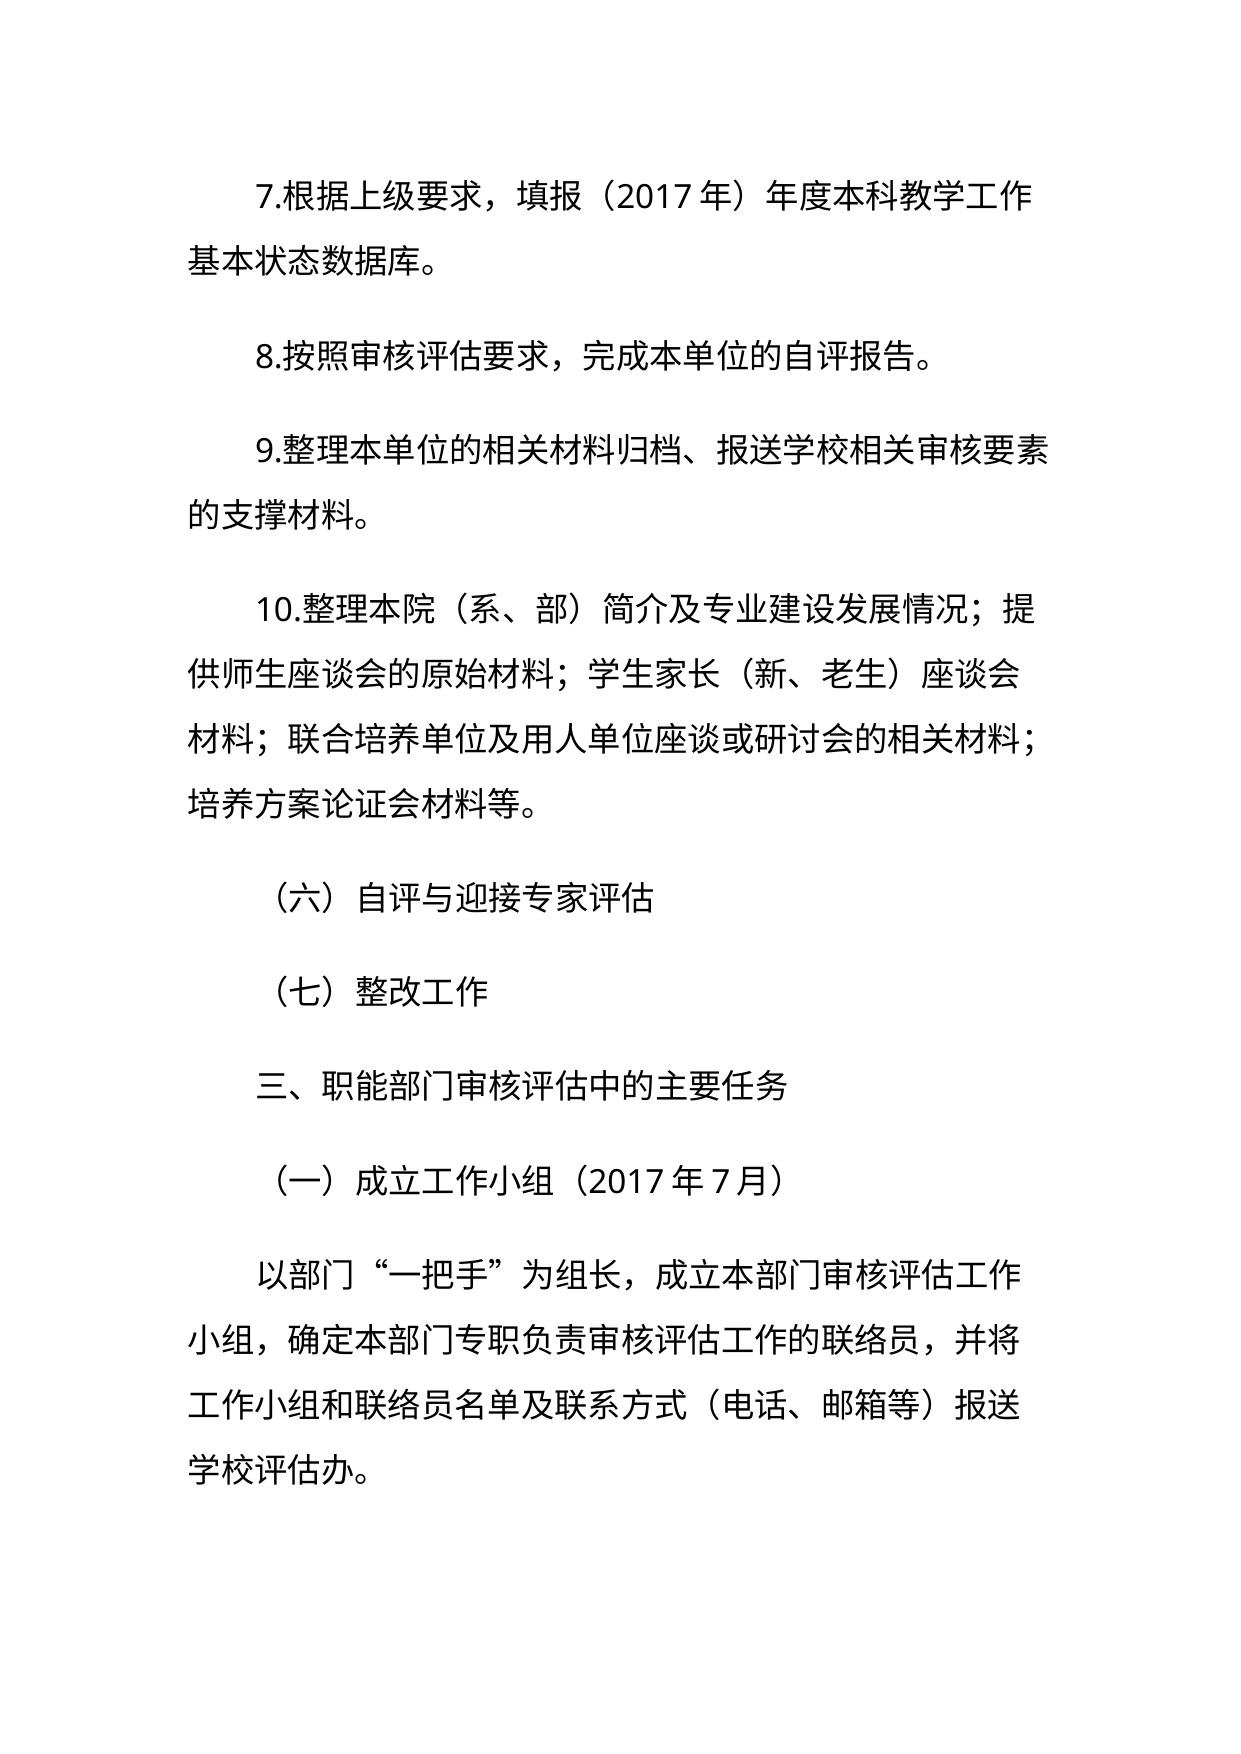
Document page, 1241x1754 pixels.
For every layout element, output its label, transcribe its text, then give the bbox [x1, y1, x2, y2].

text 7.根据上级要求，填报（2017年）年度本科教学工作基本状态数据库。 [187, 162, 1053, 292]
text 9.整理本单位的相关材料归档、报送学校相关审核要素的支撑材料。 [187, 415, 1053, 545]
text 10.整理本院（系、部）简介及专业建设发展情况；提供师生座谈会的原始材料；学生家长（新、老生）座谈会材料；联合培养单位及用人单位座谈或研讨会的相关材料；培养方案论证会材料等。 [187, 574, 1053, 834]
text （一）成立工作小组（2017年7月） [187, 1146, 1053, 1211]
text 8.按照审核评估要求，完成本单位的自评报告。 [187, 321, 1053, 386]
text （六）自评与迎接专家评估 [187, 864, 1053, 929]
text 三、职能部门审核评估中的主要任务 [187, 1052, 1053, 1117]
text （七）整改工作 [187, 958, 1053, 1023]
text 以部门“一把手”为组长，成立本部门审核评估工作小组，确定本部门专职负责审核评估工作的联络员，并将工作小组和联络员名单及联系方式（电话、邮箱等）报送学校评估办。 [187, 1240, 1053, 1500]
